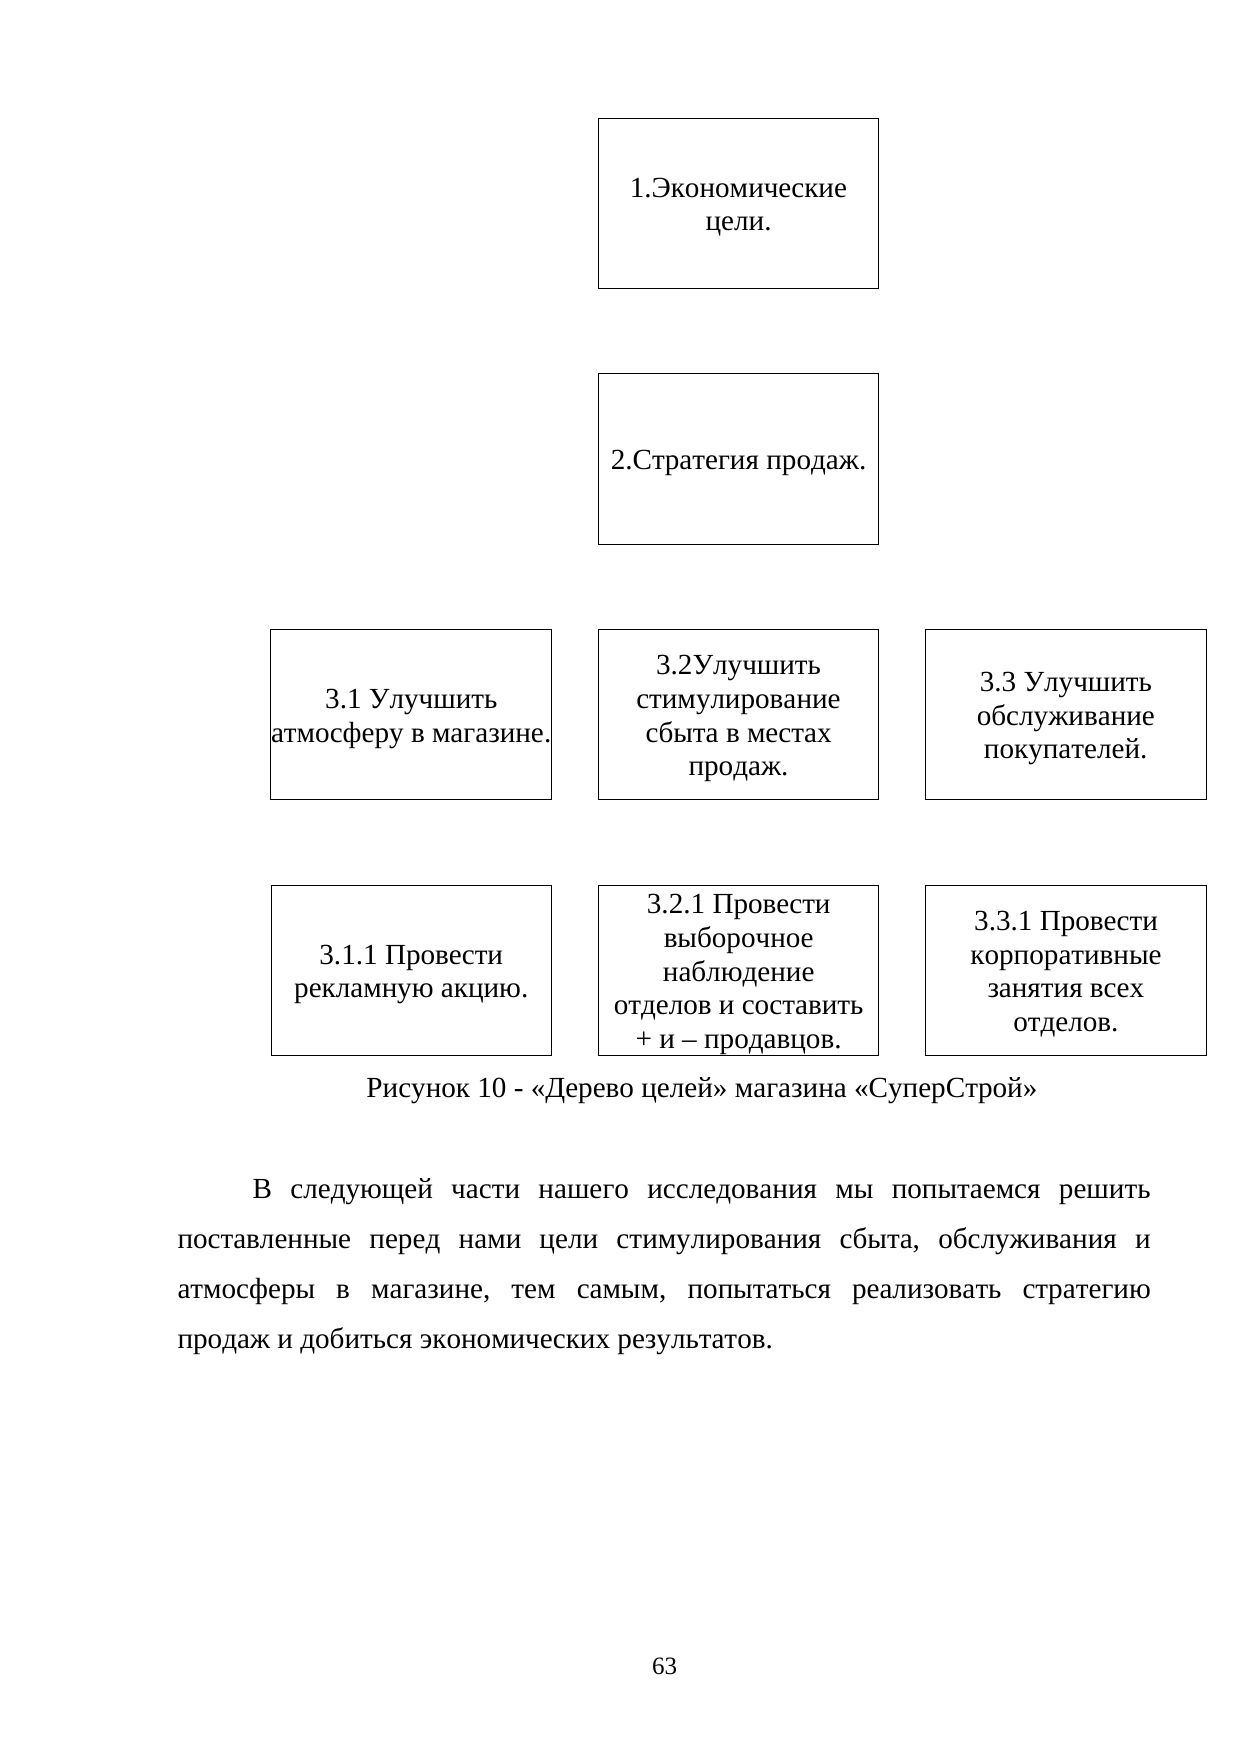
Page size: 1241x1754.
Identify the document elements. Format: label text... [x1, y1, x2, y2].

text В следующей части нашего исследования мы попытаемся решить поставленные перед нами цели стимулирования сбыта, обслуживания и атмосферы в магазине, тем самым, попытаться реализовать стратегию продаж и добиться экономических результатов. [177, 1171, 1152, 1355]
text Рисунок 10 - «Дерево целей» магазина «СуперСтрой» [177, 1070, 1152, 1104]
